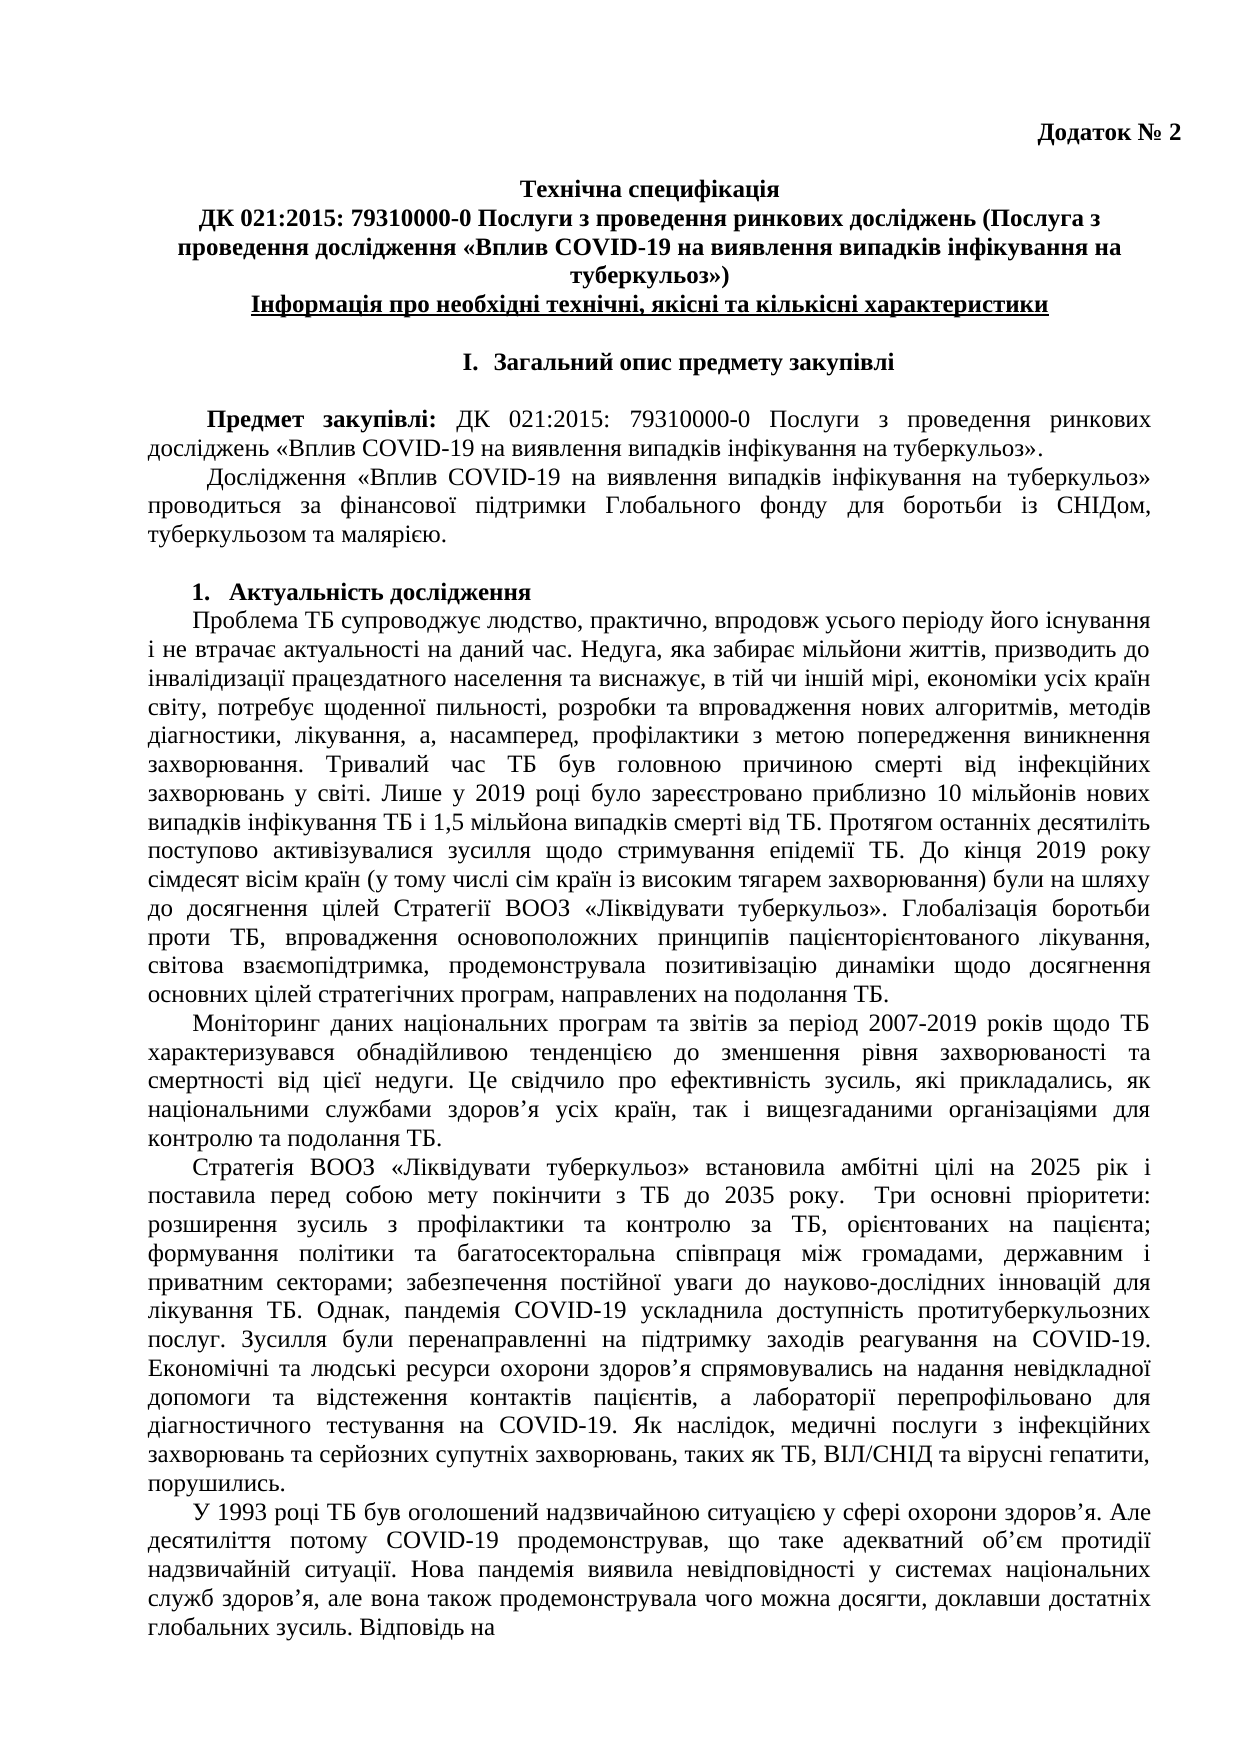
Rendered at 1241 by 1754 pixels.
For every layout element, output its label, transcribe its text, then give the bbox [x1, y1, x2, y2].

text Технічна специфікація [148, 174, 1152, 203]
text Проблема ТБ супроводжує людство, практично, впродовж усього періоду його існування і не втрачає актуальності на даний час. Недуга, яка забирає мільйони життів, призводить до інвалідизації працездатного населення та виснажує, в тій чи іншій мірі, економіки усіх країн світу, потребує щоденної пильності, розробки та впровадження нових алгоритмів, методів діагностики, лікування, а, насамперед, профілактики з метою попередження виникнення захворювання. Тривалий час ТБ був головною причиною смерті від інфекційних захворювань у світі. Лише у 2019 році було зареєстровано приблизно 10 мільйонів нових випадків інфікування ТБ і 1,5 мільйона випадків смерті від ТБ. Протягом останніх десятиліть поступово активізувалися зусилля щодо стримування епідемії ТБ. До кінця 2019 року сімдесят вісім країн (у тому числі сім країн із високим тягарем захворювання) були на шляху до досягнення цілей Стратегії ВООЗ «Ліквідувати туберкульоз». Глобалізація боротьби проти ТБ, впровадження основоположних принципів пацієнторієнтованого лікування, світова взаємопідтримка, продемонструвала позитивізацію динаміки щодо досягнення основних цілей стратегічних програм, направлених на подолання ТБ. [148, 605, 1152, 1008]
text Моніторинг даних національних програм та звітів за період 2007-2019 років щодо ТБ характеризувався обнадійливою тенденцією до зменшення рівня захворюваності та смертності від цієї недуги. Це свідчило про ефективність зусиль, які прикладались, як національними службами здоров’я усіх країн, так і вищезгаданими організаціями для контролю та подолання ТБ. [148, 1008, 1152, 1152]
text Додаток № 2 [148, 117, 1181, 145]
list Інформація про необхідні технічні, якісні та кількісні характеристики [148, 289, 1152, 318]
text У 1993 році ТБ був оголошений надзвичайною ситуацією у сфері охорони здоров’я. Але десятиліття потому COVID-19 продемонстрував, що таке адекватний об’єм протидії надзвичайній ситуації. Нова пандемія виявила невідповідності у системах національних служб здоров’я, але вона також продемонструвала чого можна досягти, доклавши достатніх глобальних зусиль. Відповідь на [148, 1497, 1152, 1640]
text Дослідження «Вплив COVID-19 на виявлення випадків інфікування на туберкульоз» проводиться за фінансової підтримки Глобального фонду для боротьби із СНІДом, туберкульозом та малярією. [148, 462, 1152, 548]
text Предмет закупівлі: ДК 021:2015: 79310000-0 Послуги з проведення ринкових досліджень «Вплив COVID-19 на виявлення випадків інфікування на туберкульоз». [148, 404, 1152, 462]
list Загальний опис предмету закупівлі [148, 347, 1152, 375]
text Стратегія ВООЗ «Ліквідувати туберкульоз» встановила амбітні цілі на 2025 рік і поставила перед собою мету покінчити з ТБ до 2035 року. Три основні пріоритети: розширення зусиль з профілактики та контролю за ТБ, орієнтованих на пацієнта; формування політики та багатосекторальна співпраця між громадами, державним і приватним секторами; забезпечення постійної уваги до науково-дослідних інновацій для лікування ТБ. Однак, пандемія COVID-19 ускладнила доступність протитуберкульозних послуг. Зусилля були перенаправленні на підтримку заходів реагування на COVID-19. Економічні та людські ресурси охорони здоров’я спрямовувались на надання невідкладної допомоги та відстеження контактів пацієнтів, а лабораторії перепрофільовано для діагностичного тестування на COVID-19. Як наслідок, медичні послуги з інфекційних захворювань та серйозних супутніх захворювань, таких як ТБ, ВІЛ/СНІД та вірусні гепатити, порушились. [148, 1152, 1152, 1497]
text ДК 021:2015: 79310000-0 Послуги з проведення ринкових досліджень (Послуга з проведення дослідження «Вплив COVID-19 на виявлення випадків інфікування на туберкульоз») [148, 203, 1152, 289]
list Актуальність дослідження [191, 577, 1152, 605]
